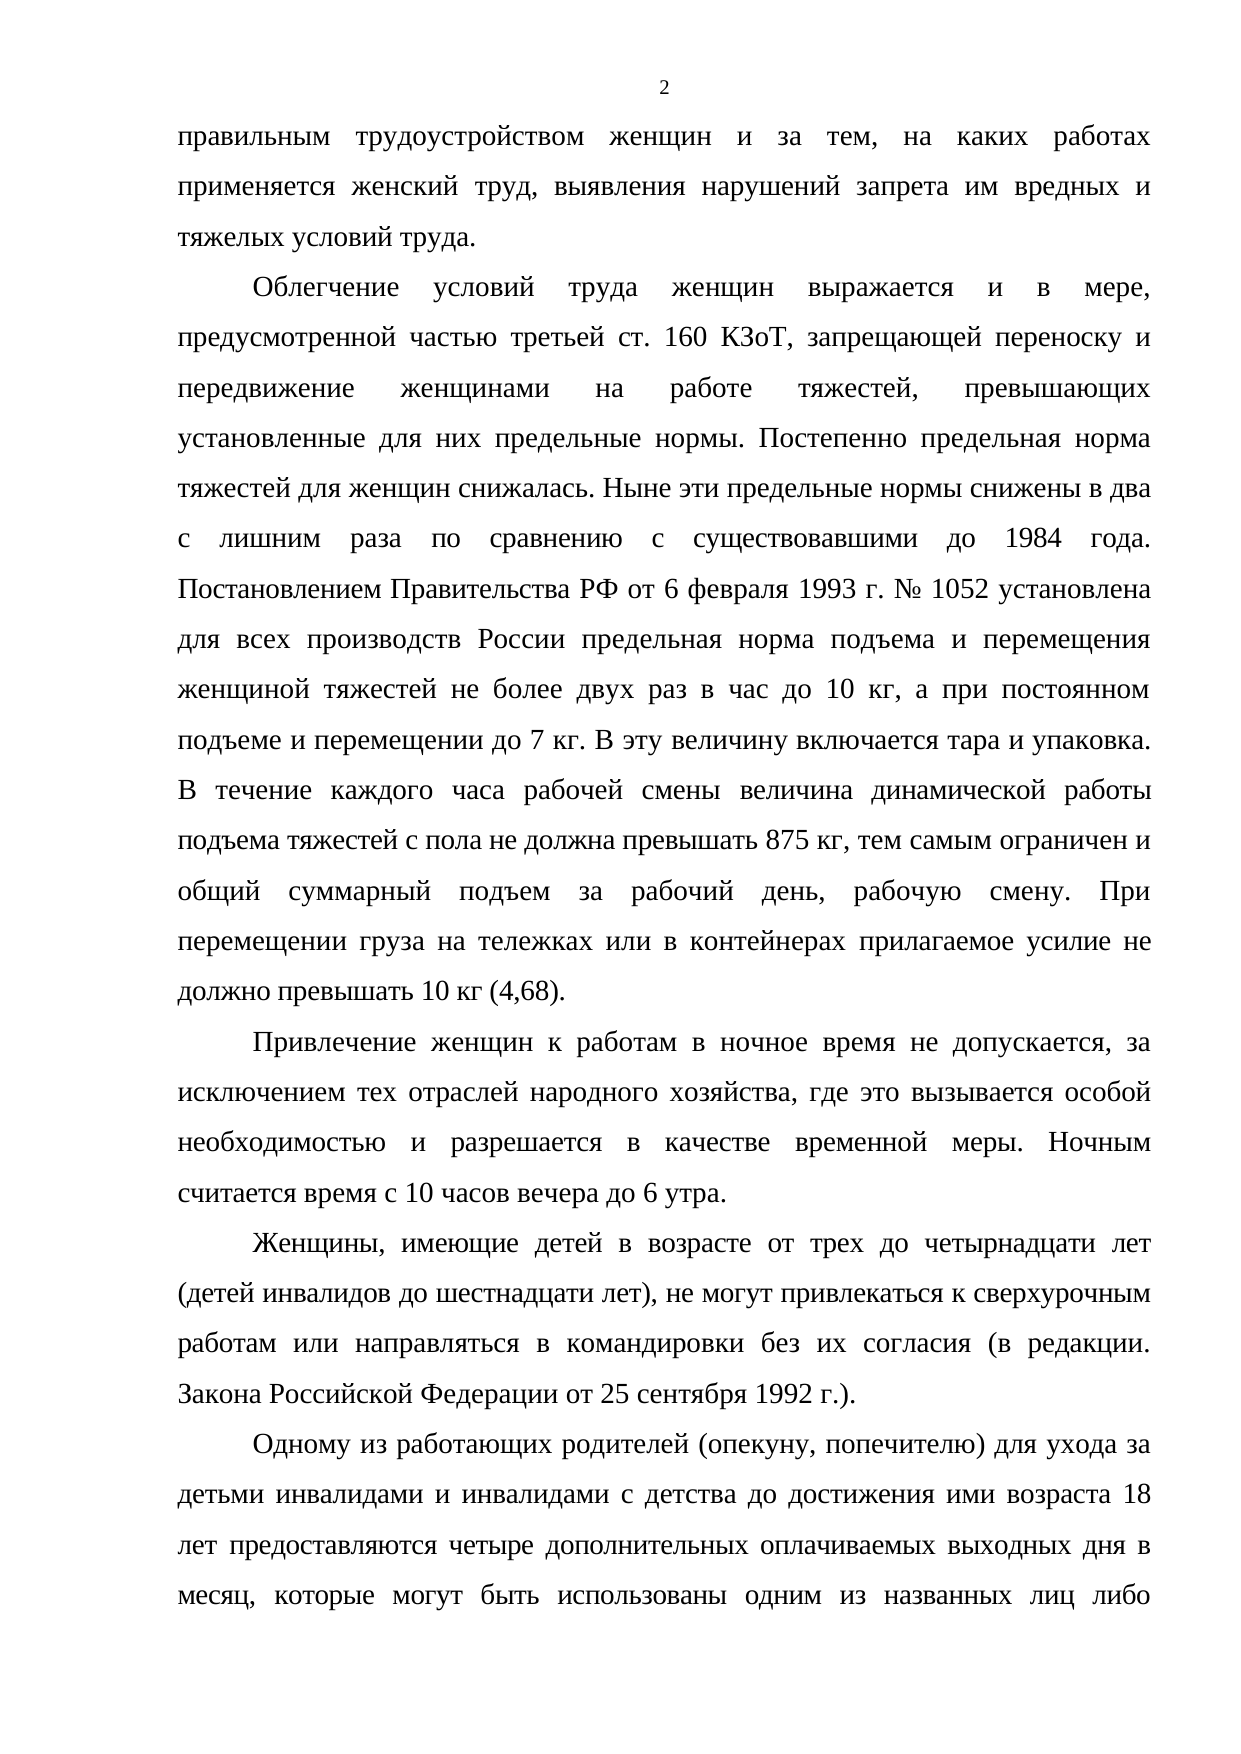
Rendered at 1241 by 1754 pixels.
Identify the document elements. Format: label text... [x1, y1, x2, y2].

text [177, 1426, 1152, 1611]
text Облегчение условий труда женщин выражается и в мере, предусмотренной частью третьей ст. 160 КЗоТ, запрещающей переноску и передвижение женщинами на работе тяжестей, превышающих установленные для них предельные нормы. Постепенно предельная норма тяжестей для женщин снижалась. Ныне эти предельные нормы снижены в два с лишним раза по сравнению с существовавшими до 1984 года. Постановлением Правительства РФ от 6 февраля 1993 г. № 1052 установлена для всех производств России предельная норма подъема и перемещения женщиной тяжестей не более двух раз в час до 10 кг, а при постоянном подъеме и перемещении до 7 кг. В эту величину включается тара и упаковка. В течение каждого часа рабочей смены величина динамической работы подъема тяжестей с пола не должна превышать 875 кг, тем самым ограничен и общий суммарный подъем за рабочий день, рабочую смену. При перемещении груза на тележках или в контейнерах прилагаемое усилие не должно превышать 10 кг (4,68). [177, 269, 1152, 1007]
text Привлечение женщин к работам в ночное время не допускается, за исключением тех отраслей народного хозяйства, где это вызывается особой необходимостью и разрешается в качестве временной меры. Ночным считается время с 10 часов вечера до 6 утра. [177, 1024, 1152, 1208]
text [177, 118, 1152, 252]
text Женщины, имеющие детей в возрасте от трех до четырнадцати лет (детей инвалидов до шестнадцати лет), не могут привлекаться к сверхурочным работам или направляться в командировки без их согласия (в редакции. Закона Российской Федерации от 25 сентября 1992 г.). [177, 1225, 1152, 1409]
